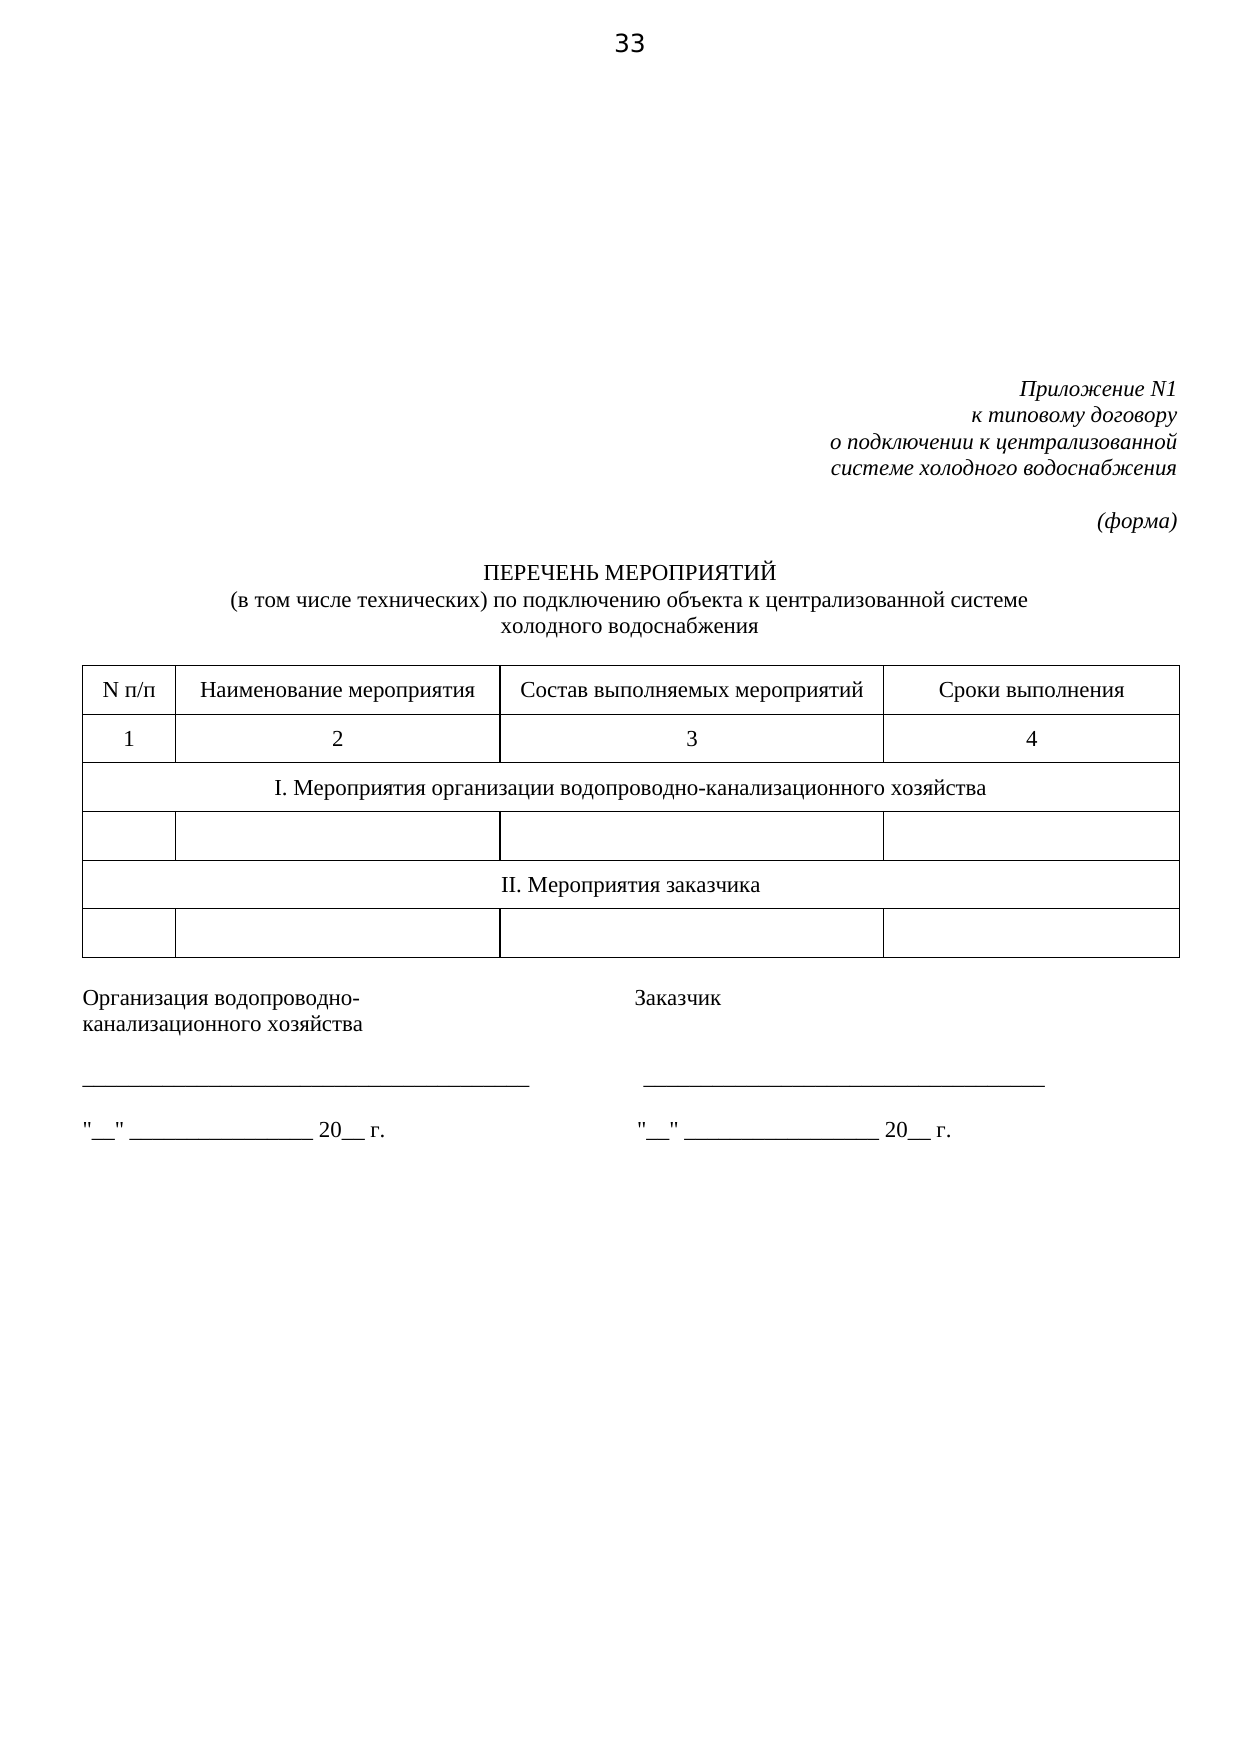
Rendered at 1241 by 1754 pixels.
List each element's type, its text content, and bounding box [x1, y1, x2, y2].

text системе холодного водоснабжения [82, 454, 1177, 480]
text холодного водоснабжения [82, 612, 1177, 638]
table_header Наименование мероприятия [176, 666, 499, 713]
text Приложение N1 [82, 375, 1177, 401]
text Организация водопроводно- Заказчик [82, 984, 1177, 1011]
table_cell 1 [83, 715, 175, 762]
table_cell [83, 909, 175, 957]
table_cell [884, 812, 1179, 859]
text (форма) [82, 507, 1177, 533]
table_cell 2 [176, 715, 499, 762]
table_header Состав выполняемых мероприятий [501, 666, 883, 713]
text о подключении к централизованной [82, 428, 1177, 454]
table_cell [176, 909, 499, 957]
table_header N п/п [83, 666, 175, 713]
table_cell [501, 909, 883, 957]
table_cell II. Мероприятия заказчика [83, 861, 1179, 908]
text к типовому договору [82, 401, 1177, 428]
table_cell 3 [501, 715, 883, 762]
table_cell I. Мероприятия организации водопроводно-канализационного хозяйства [83, 763, 1179, 811]
table_cell [884, 909, 1179, 957]
table_cell 4 [884, 715, 1179, 762]
table_cell [83, 812, 175, 859]
table_cell [176, 812, 499, 859]
text канализационного хозяйства [82, 1011, 1177, 1037]
text "__" ________________ 20__ г. "__" _________________ 20__ г. [82, 1116, 1177, 1142]
text (в том числе технических) по подключению объекта к централизованной системе [82, 586, 1177, 612]
text _______________________________________ ___________________________________ [82, 1063, 1177, 1089]
text ПЕРЕЧЕНЬ МЕРОПРИЯТИЙ [82, 559, 1177, 586]
table_header Сроки выполнения [884, 666, 1179, 713]
table_cell [501, 812, 883, 859]
